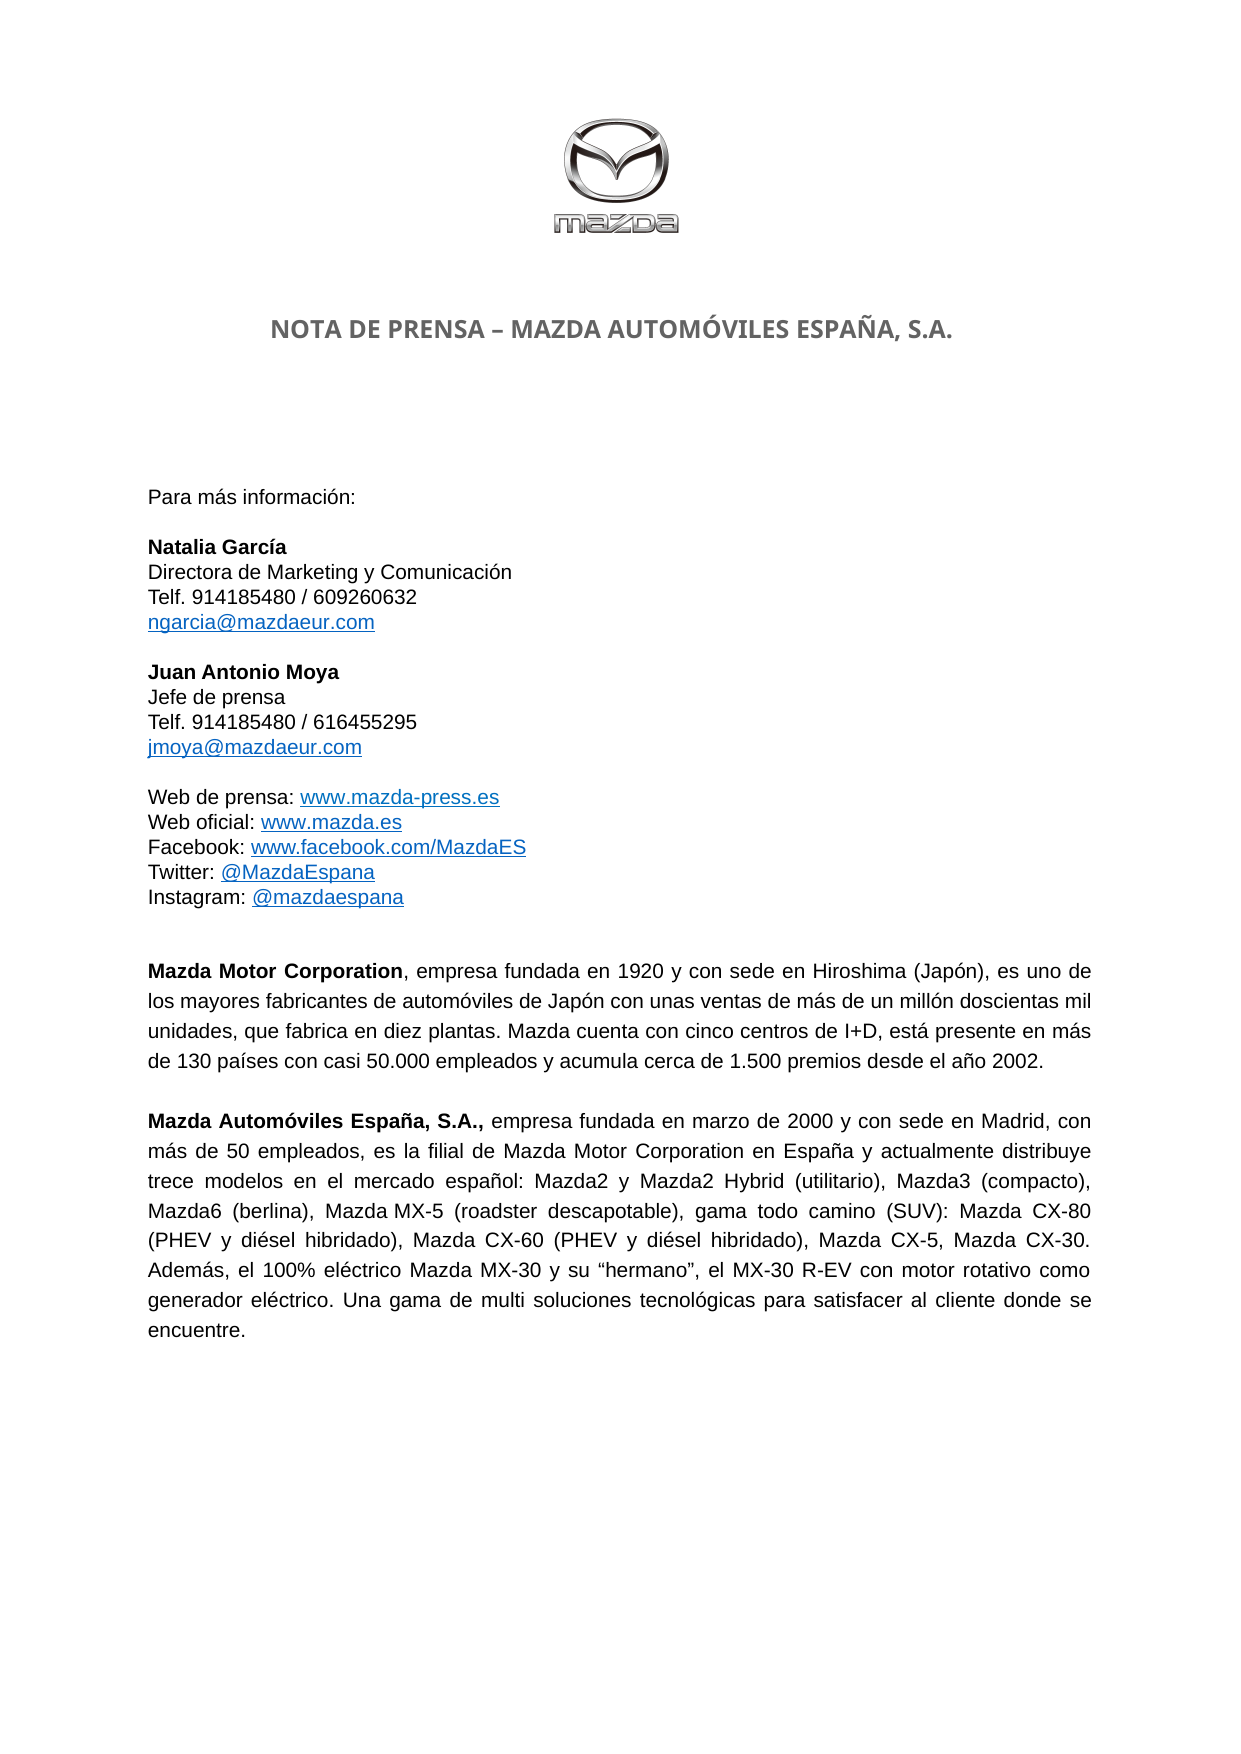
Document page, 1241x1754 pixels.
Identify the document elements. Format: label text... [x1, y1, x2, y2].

text Facebook: www.facebook.com/MazdaES [148, 834, 1092, 859]
text Jefe de prensa [148, 684, 1092, 709]
text Directora de Marketing y Comunicación [148, 559, 1092, 584]
text Natalia García [148, 534, 1092, 559]
text Web de prensa: www.mazda-press.es [148, 784, 1092, 809]
text Juan Antonio Moya [148, 659, 1092, 684]
text Instagram: @mazdaespana [148, 884, 1092, 909]
picture [0, 0, 1237, 356]
text Para más información: [148, 484, 1092, 509]
text Telf. 914185480 / 609260632 [148, 584, 1092, 609]
text Mazda Motor Corporation, empresa fundada en 1920 y con sede en Hiroshima (Japón), es uno de los mayores fabricantes de automóviles de Japón con unas ventas de más de un millón doscientas mil unidades, que fabrica en diez plantas. Mazda cuenta con cinco centros de I+D, está presente en más de 130 países con casi 50.000 empleados y acumula cerca de 1.500 premios desde el año 2002. [148, 959, 1092, 1073]
text ngarcia@mazdaeur.com [148, 609, 1092, 634]
text Mazda Automóviles España, S.A., empresa fundada en marzo de 2000 y con sede en Madrid, con más de 50 empleados, es la filial de Mazda Motor Corporation en España y actualmente distribuye trece modelos en el mercado español: Mazda2 y Mazda2 Hybrid (utilitario), Mazda3 (compacto), Mazda6 (berlina), Mazda MX-5 (roadster descapotable), gama todo camino (SUV): Mazda CX-80 (PHEV y diésel hibridado), Mazda CX-60 (PHEV y diésel hibridado), Mazda CX-5, Mazda CX-30. Además, el 100% eléctrico Mazda MX-30 y su “hermano”, el MX-30 R-EV con motor rotativo como generador eléctrico. Una gama de multi soluciones tecnológicas para satisfacer al cliente donde se encuentre. [148, 1109, 1092, 1342]
text Telf. 914185480 / 616455295 [148, 709, 1092, 734]
text jmoya@mazdaeur.com [148, 734, 1092, 759]
text Web oficial: www.mazda.es [148, 809, 1092, 834]
text Twitter: @MazdaEspana [148, 859, 1092, 884]
